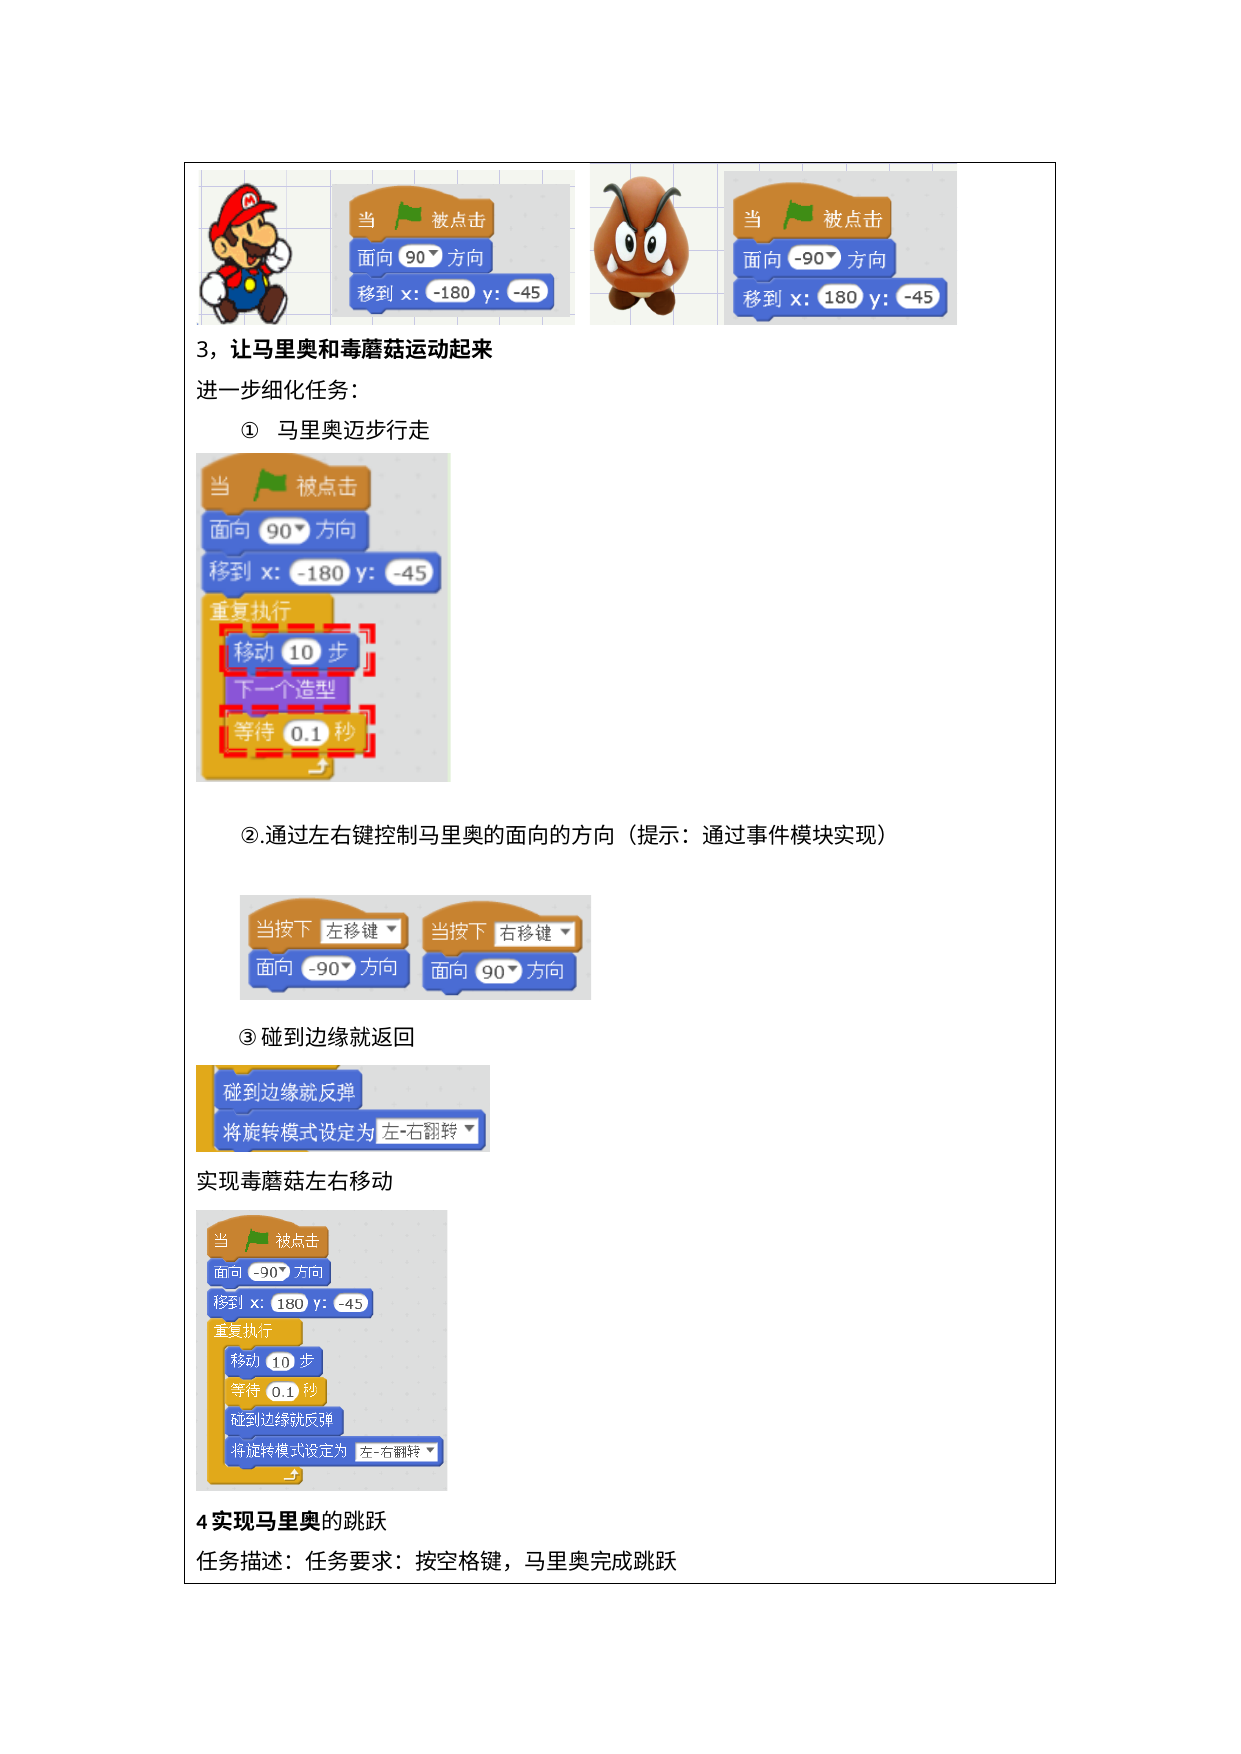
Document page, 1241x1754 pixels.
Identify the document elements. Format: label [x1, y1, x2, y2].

picture [589, 163, 958, 325]
picture [196, 1210, 448, 1491]
picture [196, 170, 575, 325]
picture [196, 1065, 490, 1152]
picture [239, 895, 592, 1000]
picture [196, 453, 451, 782]
table_cell [185, 163, 1055, 1583]
